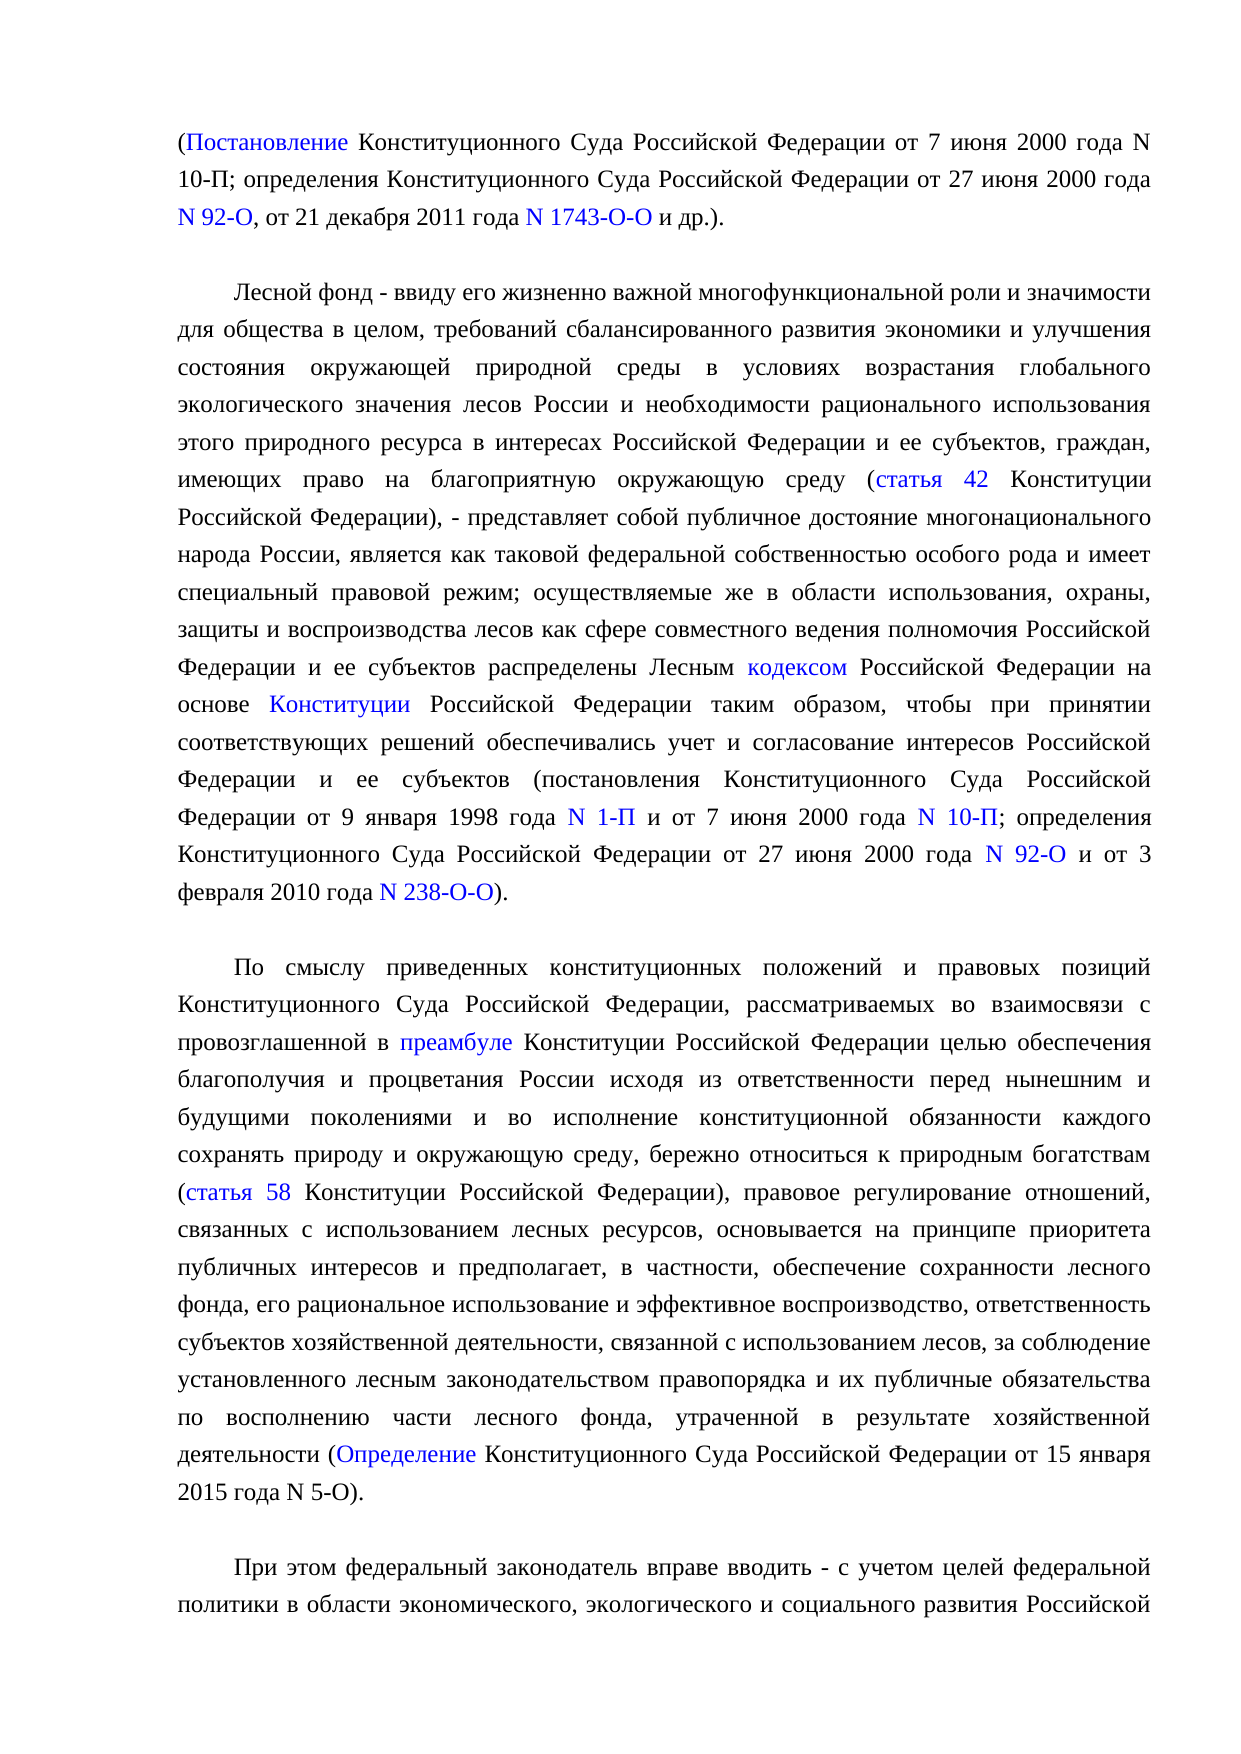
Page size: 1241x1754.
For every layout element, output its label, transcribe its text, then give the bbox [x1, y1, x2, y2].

text По смыслу приведенных конституционных положений и правовых позиций Конституционного Суда Российской Федерации, рассматриваемых во взаимосвязи с провозглашенной в преамбуле Конституции Российской Федерации целью обеспечения благополучия и процветания России исходя из ответственности перед нынешним и будущими поколениями и во исполнение конституционной обязанности каждого сохранять природу и окружающую среду, бережно относиться к природным богатствам (статья 58 Конституции Российской Федерации), правовое регулирование отношений, связанных с использованием лесных ресурсов, основывается на принципе приоритета публичных интересов и предполагает, в частности, обеспечение сохранности лесного фонда, его рациональное использование и эффективное воспроизводство, ответственность субъектов хозяйственной деятельности, связанной с использованием лесов, за соблюдение установленного лесным законодательством правопорядка и их публичные обязательства по восполнению части лесного фонда, утраченной в результате хозяйственной деятельности (Определение Конституционного Суда Российской Федерации от 15 января 2015 года N 5-О). [177, 943, 1152, 1506]
text Лесной фонд - ввиду его жизненно важной многофункциональной роли и значимости для общества в целом, требований сбалансированного развития экономики и улучшения состояния окружающей природной среды в условиях возрастания глобального экологического значения лесов России и необходимости рационального использования этого природного ресурса в интересах Российской Федерации и ее субъектов, граждан, имеющих право на благоприятную окружающую среду (статья 42 Конституции Российской Федерации), - представляет собой публичное достояние многонационального народа России, является как таковой федеральной собственностью особого рода и имеет специальный правовой режим; осуществляемые же в области использования, охраны, защиты и воспроизводства лесов как сфере совместного ведения полномочия Российской Федерации и ее субъектов распределены Лесным кодексом Российской Федерации на основе Конституции Российской Федерации таким образом, чтобы при принятии соответствующих решений обеспечивались учет и согласование интересов Российской Федерации и ее субъектов (постановления Конституционного Суда Российской Федерации от 9 января 1998 года N 1-П и от 7 июня 2000 года N 10-П; определения Конституционного Суда Российской Федерации от 27 июня 2000 года N 92-О и от 3 февраля 2010 года N 238-О-О). [177, 268, 1152, 906]
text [177, 118, 1152, 231]
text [177, 1543, 1152, 1618]
